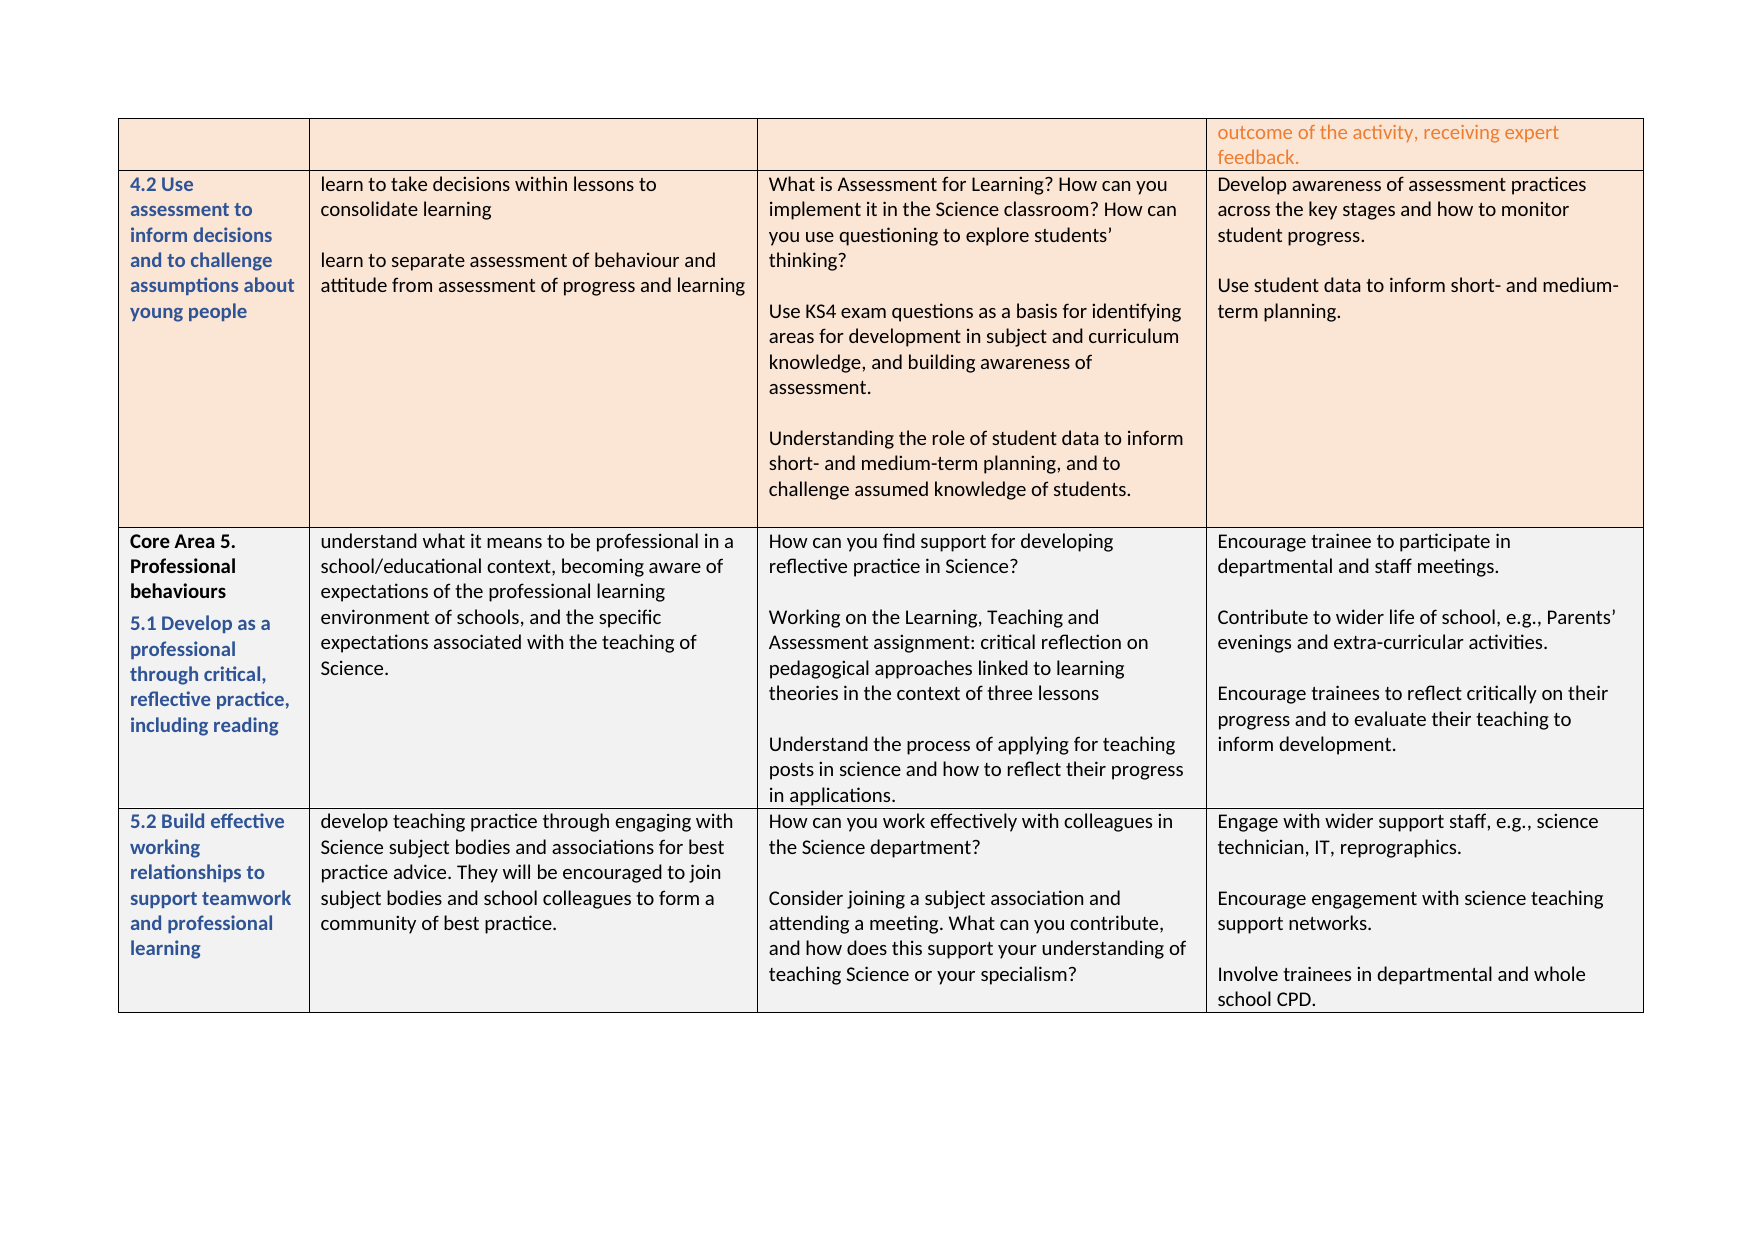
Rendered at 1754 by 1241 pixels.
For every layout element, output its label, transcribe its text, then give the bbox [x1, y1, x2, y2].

table_cell Core Area 5. Professional behaviours 5.1 Develop as a professional through critical, reflective practice, including reading [119, 528, 309, 807]
table_cell Develop awareness of assessment practices across the key stages and how to monitor student progress. Use student data to inform short- and medium-term planning. [1207, 171, 1643, 527]
table_cell Engage with wider support staff, e.g., science technician, IT, reprographics. Encourage engagement with science teaching support networks. Involve trainees in departmental and whole school CPD. [1207, 809, 1643, 1012]
table_cell 5.2 Build effective working relationships to support teamwork and professional learning [119, 809, 309, 1012]
table_cell understand what it means to be professional in a school/educational context, becoming aware of expectations of the professional learning environment of schools, and the specific expectations associated with the teaching of Science. [310, 528, 757, 807]
table_cell Encourage trainee to participate in departmental and staff meetings. Contribute to wider life of school, e.g., Parents’ evenings and extra-curricular activities. Encourage trainees to reflect critically on their progress and to evaluate their teaching to inform development. [1207, 528, 1643, 807]
table_cell learn to take decisions within lessons to consolidate learning learn to separate assessment of behaviour and attitude from assessment of progress and learning [310, 171, 757, 527]
table_cell 4.2 Use assessment to inform decisions and to challenge assumptions about young people [119, 171, 309, 527]
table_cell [1207, 119, 1643, 170]
table_cell develop teaching practice through engaging with Science subject bodies and associations for best practice advice. They will be encouraged to join subject bodies and school colleagues to form a community of best practice. [310, 809, 757, 1012]
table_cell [758, 119, 1206, 170]
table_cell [310, 119, 757, 170]
table_cell How can you work effectively with colleagues in the Science department? Consider joining a subject association and attending a meeting. What can you contribute, and how does this support your understanding of teaching Science or your specialism? [758, 809, 1206, 1012]
table_cell How can you find support for developing reflective practice in Science? Working on the Learning, Teaching and Assessment assignment: critical reflection on pedagogical approaches linked to learning theories in the context of three lessons Understand the process of applying for teaching posts in science and how to reflect their progress in applications. [758, 528, 1206, 807]
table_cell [119, 119, 309, 170]
table_cell What is Assessment for Learning? How can you implement it in the Science classroom? How can you use questioning to explore students’ thinking? Use KS4 exam questions as a basis for identifying areas for development in subject and curriculum knowledge, and building awareness of assessment. Understanding the role of student data to inform short- and medium-term planning, and to challenge assumed knowledge of students. [758, 171, 1206, 527]
